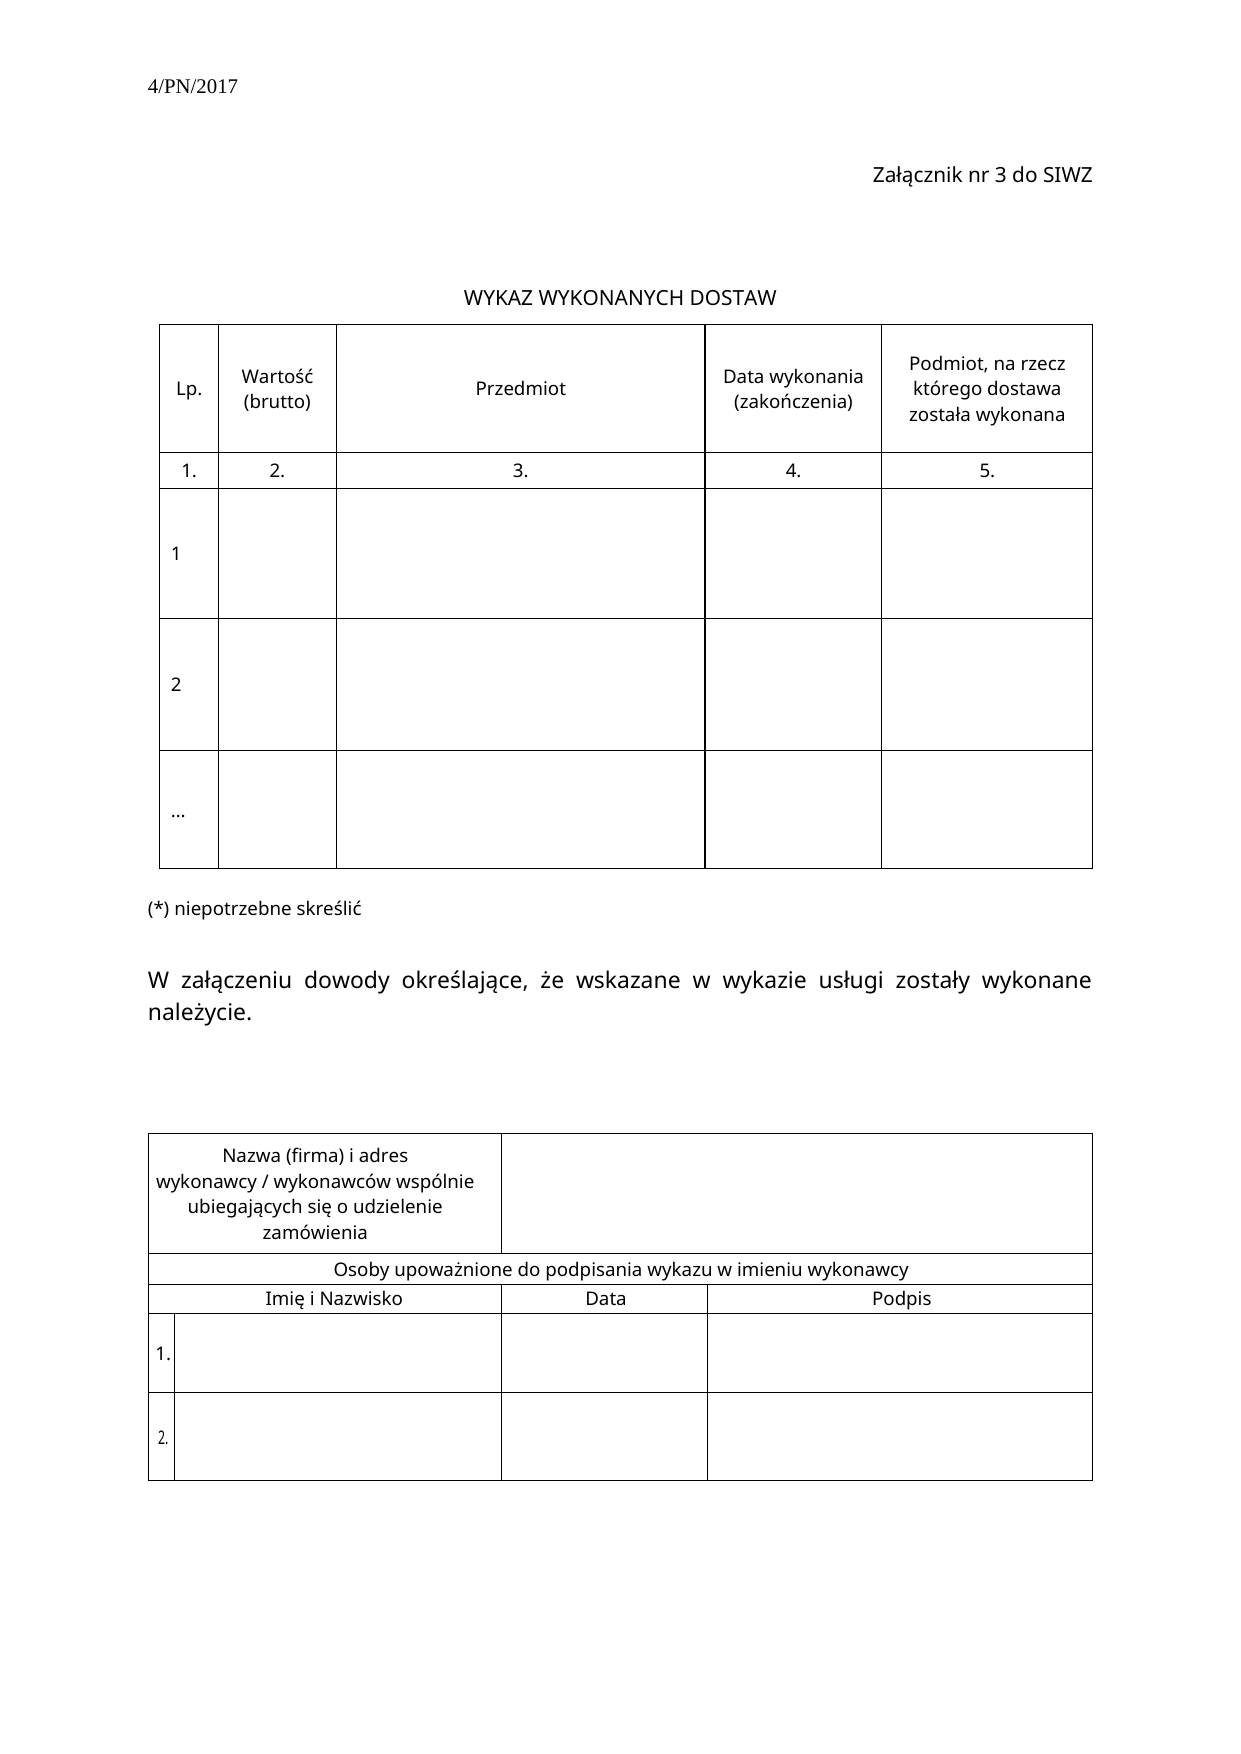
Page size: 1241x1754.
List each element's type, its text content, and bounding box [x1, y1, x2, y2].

table_cell [882, 751, 1092, 868]
table_cell [708, 1314, 1092, 1392]
table_cell [502, 1393, 707, 1480]
table_cell 3. [337, 453, 704, 488]
table_cell [337, 619, 704, 750]
table_header Wartość (brutto) [219, 325, 336, 452]
table_cell [337, 489, 704, 617]
table_header Data wykonania (zakończenia) [706, 325, 881, 452]
text (*) niepotrzebne skreślić [148, 895, 1093, 920]
table_cell [337, 751, 704, 868]
table_header [502, 1134, 1092, 1253]
table_header Lp. [160, 325, 218, 452]
table_cell Data [502, 1285, 707, 1312]
table_header Przedmiot [337, 325, 704, 452]
table_cell 1 [160, 489, 218, 617]
table_cell [175, 1393, 501, 1480]
table_cell 2 [160, 619, 218, 750]
table_header Podmiot, na rzecz którego dostawa została wykonana [882, 325, 1092, 452]
table_cell [219, 751, 336, 868]
table_cell [882, 619, 1092, 750]
table_cell 2. [149, 1393, 174, 1480]
table_cell Podpis [708, 1285, 1092, 1312]
table_cell [219, 489, 336, 617]
table_cell Osoby upoważnione do podpisania wykazu w imieniu wykonawcy [149, 1254, 1092, 1283]
table_cell [882, 489, 1092, 617]
table_cell [502, 1314, 707, 1392]
table_cell 5. [882, 453, 1092, 488]
text WYKAZ WYKONANYCH DOSTAW [148, 283, 1093, 311]
table_header Nazwa (firma) i adres wykonawcy / wykonawców wspólnie ubiegających się o udzielenie zamówienia [149, 1134, 501, 1253]
text Załącznik nr 3 do SIWZ [148, 160, 1093, 188]
text W załączeniu dowody określające, że wskazane w wykazie usługi zostały wykonane należycie. [148, 964, 1093, 1027]
table_cell [219, 619, 336, 750]
table_cell [708, 1393, 1092, 1480]
table_cell 2. [219, 453, 336, 488]
table_cell [706, 751, 881, 868]
table_cell [175, 1314, 501, 1392]
table_cell Imię i Nazwisko [149, 1285, 501, 1312]
table_cell 1. [149, 1314, 174, 1392]
table_cell … [160, 751, 218, 868]
table_cell [706, 489, 881, 617]
table_cell 1. [160, 453, 218, 488]
table_cell 4. [706, 453, 881, 488]
table_cell [706, 619, 881, 750]
